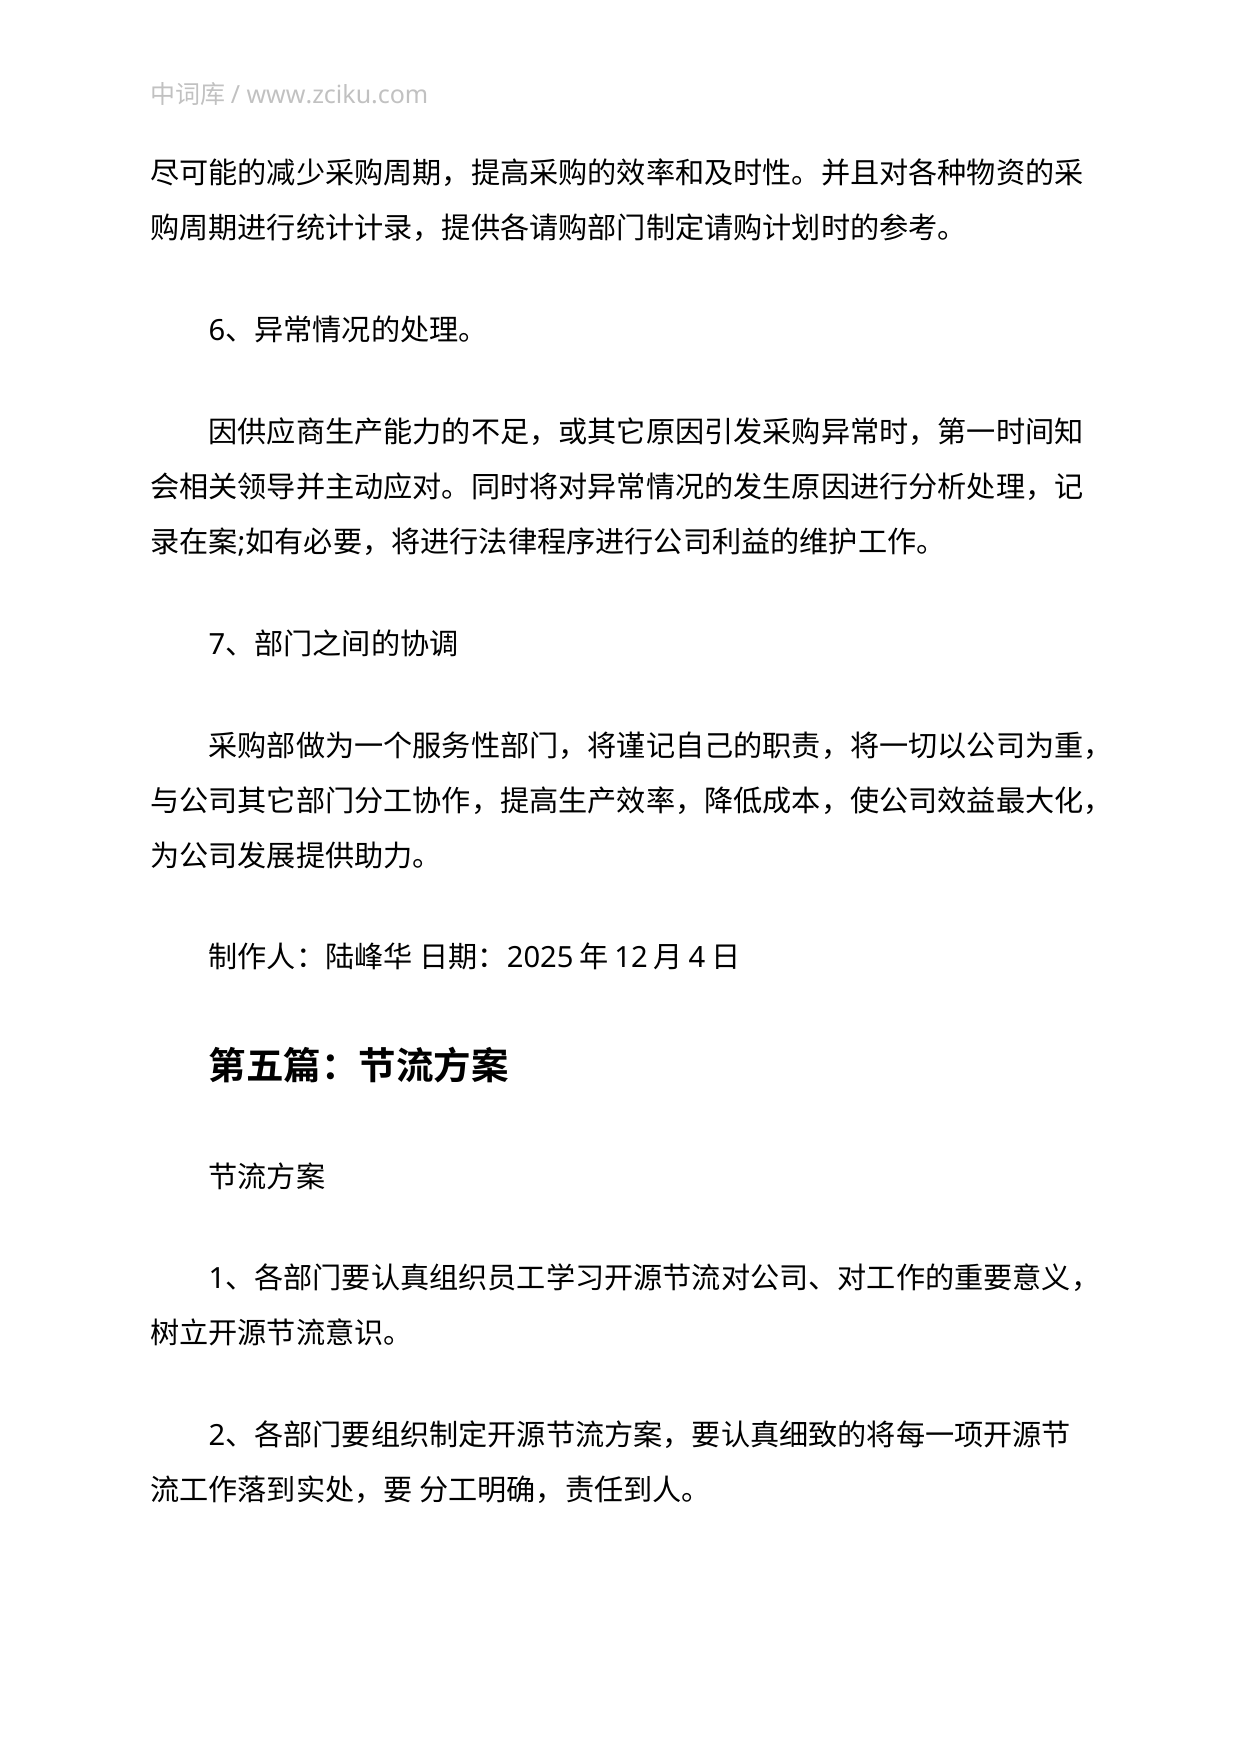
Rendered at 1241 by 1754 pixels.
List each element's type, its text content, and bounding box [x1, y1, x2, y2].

text 7、部门之间的协调 [150, 620, 1090, 663]
text 因供应商生产能力的不足，或其它原因引发采购异常时，第一时间知会相关领导并主动应对。同时将对异常情况的发生原因进行分析处理，记录在案;如有必要，将进行法律程序进行公司利益的维护工作。 [150, 409, 1090, 561]
text 2、各部门要组织制定开源节流方案，要认真细致的将每一项开源节流工作落到实处，要 分工明确，责任到人。 [150, 1412, 1090, 1509]
text 制作人：陆峰华 日期：2025年12月4日 [150, 934, 1090, 976]
text 节流方案 [150, 1153, 1090, 1196]
text 第五篇：节流方案 [150, 1036, 1090, 1090]
text 1、各部门要认真组织员工学习开源节流对公司、对工作的重要意义，树立开源节流意识。 [150, 1255, 1090, 1352]
text 采购部做为一个服务性部门，将谨记自己的职责，将一切以公司为重，与公司其它部门分工协作，提高生产效率，降低成本，使公司效益最大化，为公司发展提供助力。 [150, 722, 1090, 874]
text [150, 150, 1090, 247]
text 6、异常情况的处理。 [150, 307, 1090, 349]
